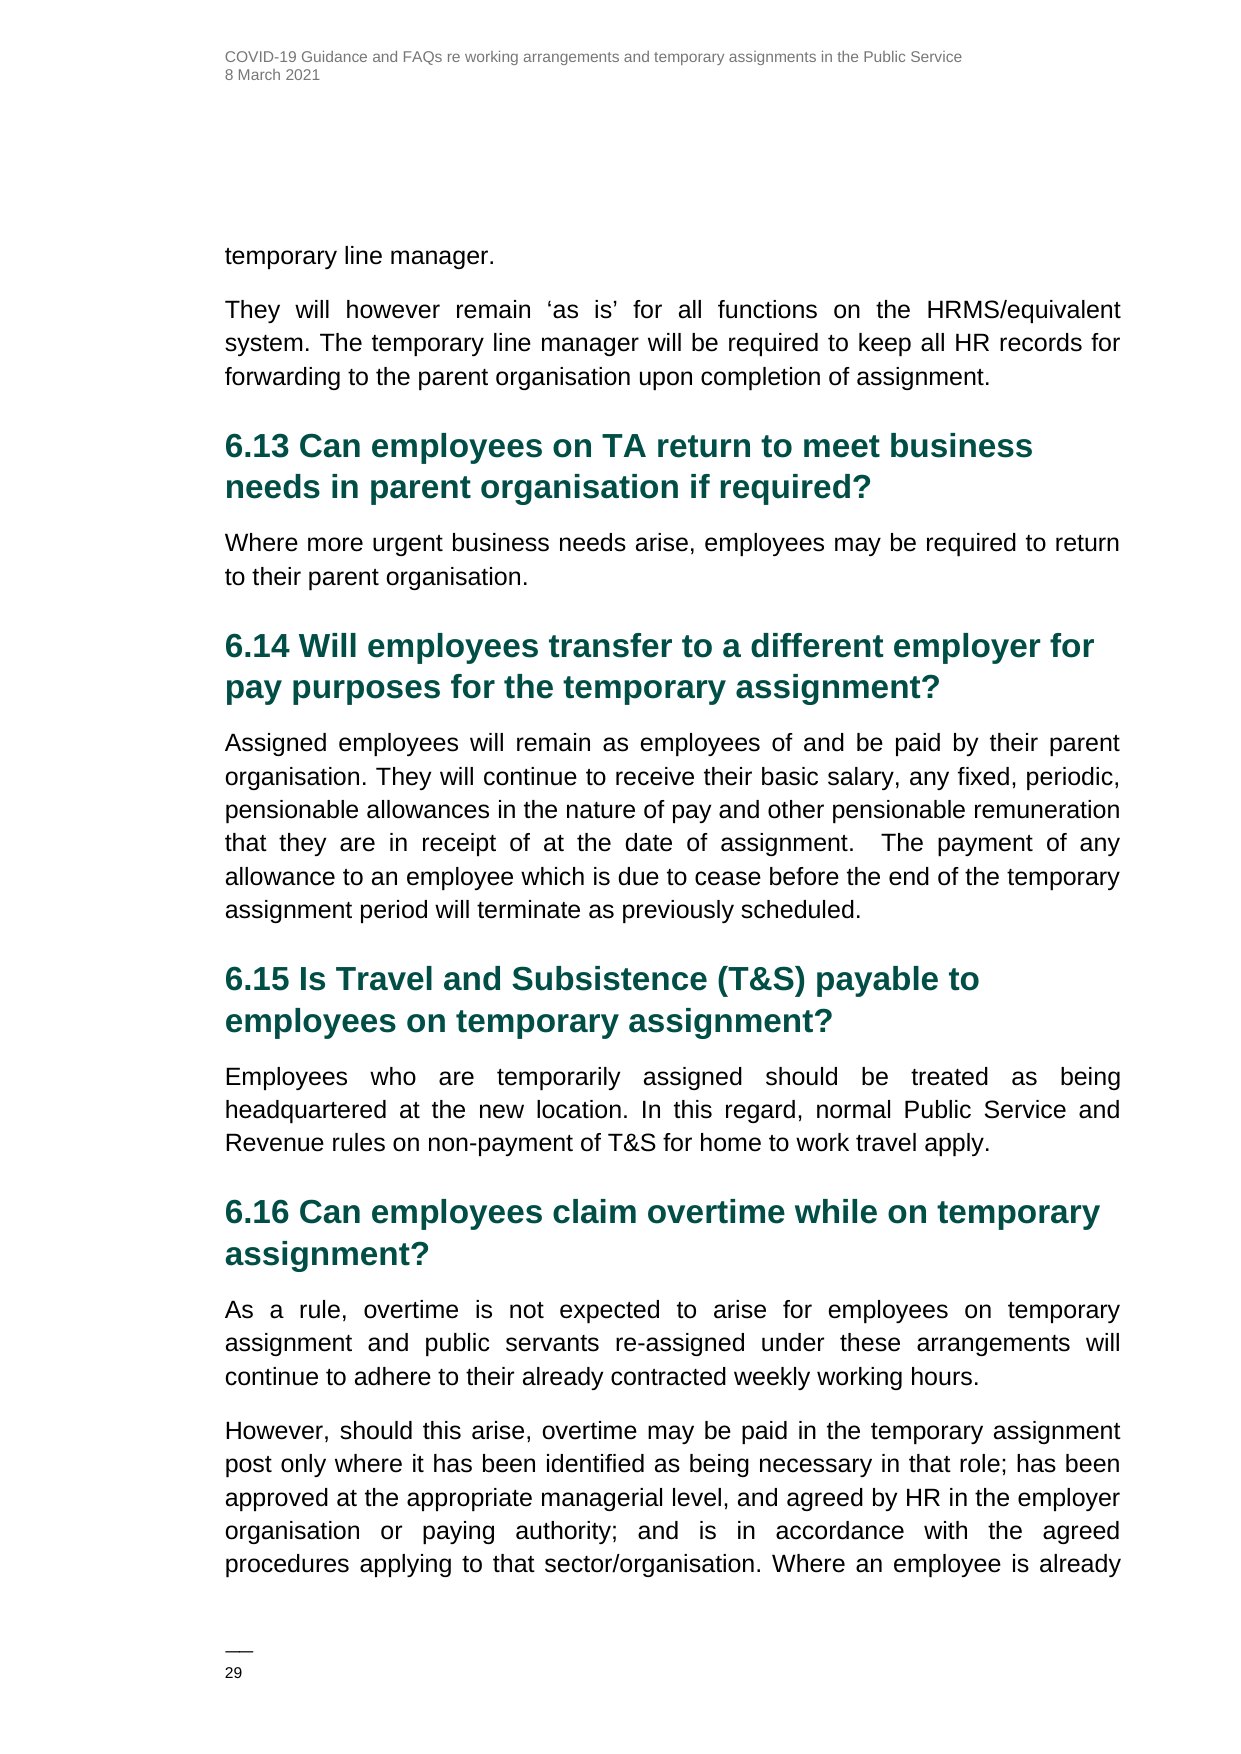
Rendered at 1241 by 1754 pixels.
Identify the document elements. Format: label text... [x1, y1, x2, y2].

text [224, 1411, 1122, 1578]
text Where more urgent business needs arise, employees may be required to return to their parent organisation. [224, 524, 1122, 590]
text Assigned employees will remain as employees of and be paid by their parent organisation. They will continue to receive their basic salary, any fixed, periodic, pensionable allowances in the nature of pay and other pensionable remuneration that they are in receipt of at the date of assignment. The payment of any allowance to an employee which is due to cease before the end of the temporary assignment period will terminate as previously scheduled. [224, 724, 1122, 924]
subtitle 6.13 Can employees on TA return to meet business needs in parent organisation if required? [224, 424, 1122, 507]
subtitle 6.15 Is Travel and Subsistence (T&S) payable to employees on temporary assignment? [224, 957, 1122, 1040]
subtitle 6.16 Can employees claim overtime while on temporary assignment? [224, 1190, 1122, 1274]
text Employees who are temporarily assigned should be treated as being headquartered at the new location. In this regard, normal Public Service and Revenue rules on non-payment of T&S for home to work travel apply. [224, 1057, 1122, 1157]
text As a rule, overtime is not expected to arise for employees on temporary assignment and public servants re-assigned under these arrangements will continue to adhere to their already contracted weekly working hours. [224, 1290, 1122, 1390]
text They will however remain ‘as is’ for all functions on the HRMS/equivalent system. The temporary line manager will be required to keep all HR records for forwarding to the parent organisation upon completion of assignment. [224, 290, 1122, 390]
subtitle 6.14 Will employees transfer to a different employer for pay purposes for the temporary assignment? [224, 624, 1122, 707]
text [224, 236, 1122, 269]
